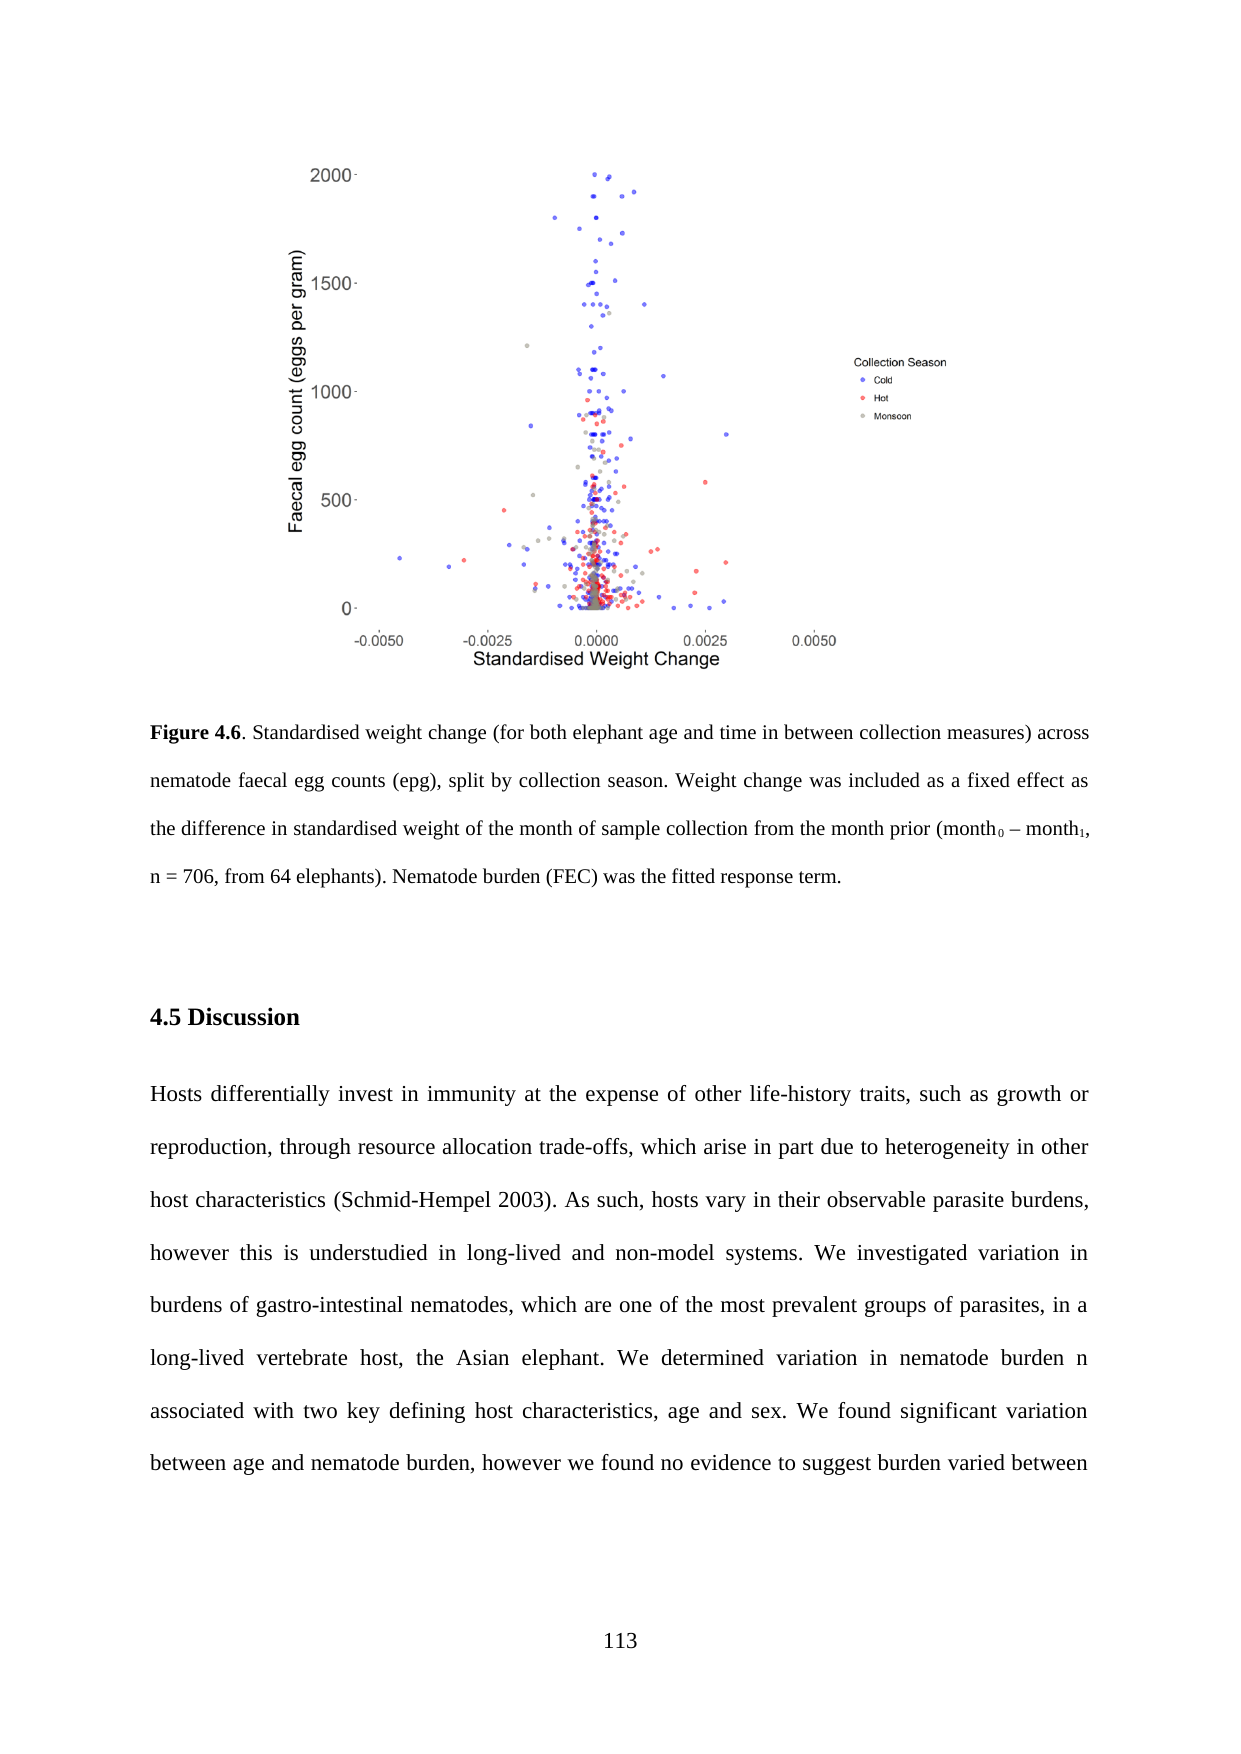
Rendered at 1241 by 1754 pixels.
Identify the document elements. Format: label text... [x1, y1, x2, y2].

picture [282, 147, 958, 673]
text 4.5 Discussion [150, 1002, 1090, 1031]
text Figure 4.6. Standardised weight change (for both elephant age and time in between collection measures) across nematode faecal egg counts (epg), split by collection season. Weight change was included as a fixed effect as the difference in standardised weight of the month of sample collection from the month prior (month0 – month1, n = 706, from 64 elephants). Nematode burden (FEC) was the fitted response term. [150, 720, 1090, 888]
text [150, 1081, 1090, 1476]
